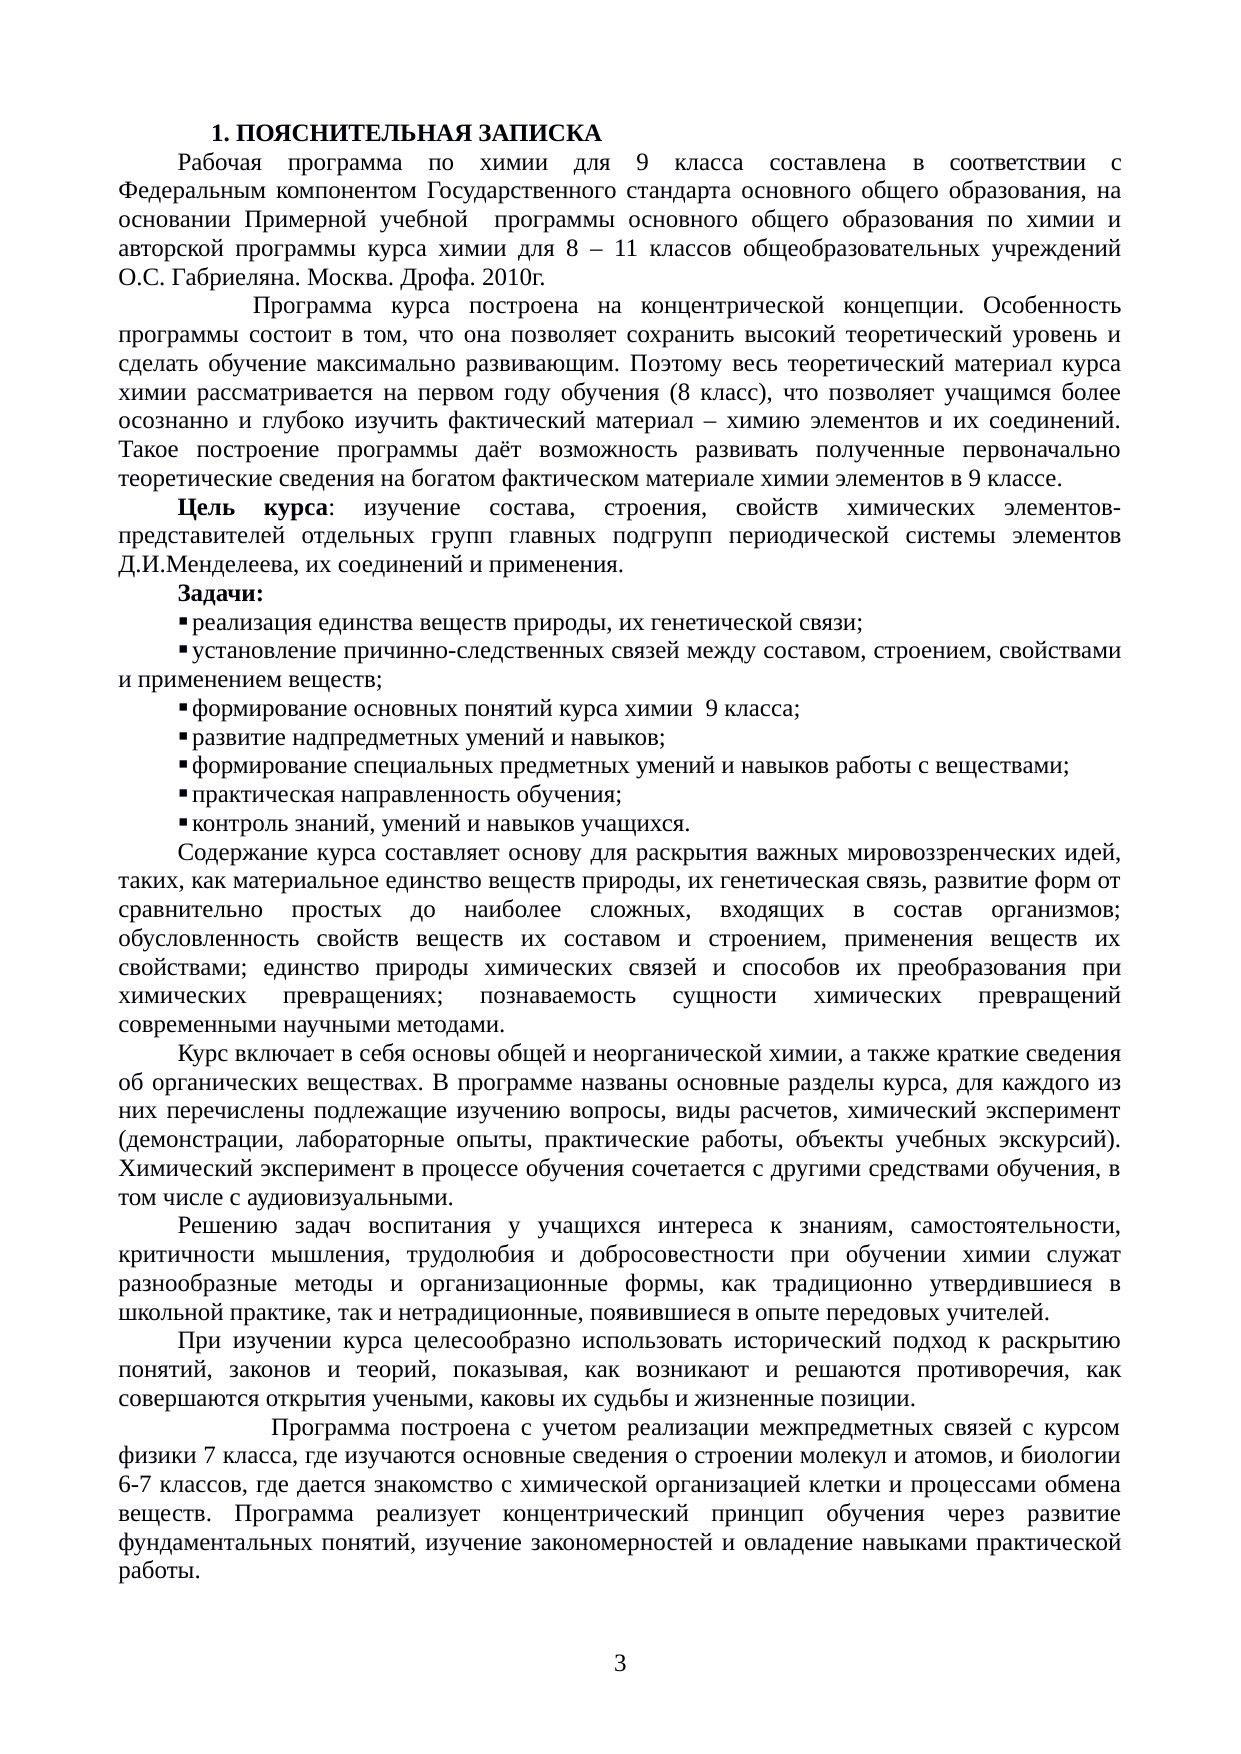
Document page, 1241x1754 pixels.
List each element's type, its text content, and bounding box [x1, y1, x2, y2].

text Цель курса: изучение состава, строения, свойств химических элементов- представителей отдельных групп главных подгрупп периодической системы элементов Д.И.Менделеева, их соединений и применения. [118, 492, 1122, 578]
text Решению задач воспитания у учащихся интереса к знаниям, самостоятельности, критичности мышления, трудолюбия и добросовестности при обучении химии служат разнообразные методы и организационные формы, как традиционно утвердившиеся в школьной практике, так и нетрадиционные, появившиеся в опыте передовых учителей. [118, 1211, 1122, 1326]
text Рабочая программа по химии для 9 класса составлена в соответствии с Федеральным компонентом Государственного стандарта основного общего образования, на основании Примерной учебной программы основного общего образования по химии и авторской программы курса химии для 8 – 11 классов общеобразовательных учреждений О.С. Габриеляна. Москва. Дрофа. 2010г. [118, 147, 1122, 291]
text Курс включает в себя основы общей и неорганической химии, а также краткие сведения об органических веществах. В программе названы основные разделы курса, для каждого из них перечислены подлежащие изучению вопросы, виды расчетов, химический эксперимент (демонстрации, лабораторные опыты, практические работы, объекты учебных экскурсий). Химический эксперимент в процессе обучения сочетается с другими средствами обучения, в том числе с аудиовизуальными. [118, 1038, 1122, 1211]
text 1. ПОЯСНИТЕЛЬНАЯ ЗАПИСКА [118, 118, 1122, 147]
text Содержание курса составляет основу для раскрытия важных мировоззренческих идей, таких, как материальное единство веществ природы, их генетическая связь, развитие форм от сравнительно простых до наиболее сложных, входящих в состав организмов; обусловленность свойств веществ их составом и строением, применения веществ их свойствами; единство природы химических связей и способов их преобразования при химических превращениях; познаваемость сущности химических превращений современными научными методами. [118, 837, 1122, 1038]
list формирование специальных предметных умений и навыков работы с веществами; [118, 751, 1122, 779]
list контроль знаний, умений и навыков учащихся. [118, 808, 1122, 837]
text Программа построена с учетом реализации межпредметных связей с курсом физики 7 класса, где изучаются основные сведения о строении молекул и атомов, и биологии 6-7 классов, где дается знакомство с химической организацией клетки и процессами обмена веществ. Программа реализует концентрический принцип обучения через развитие фундаментальных понятий, изучение закономерностей и овладение навыками практической работы. [118, 1412, 1122, 1584]
text Программа курса построена на концентрической концепции. Особенность программы состоит в том, что она позволяет сохранить высокий теоретический уровень и сделать обучение максимально развивающим. Поэтому весь теоретический материал курса химии рассматривается на первом году обучения (8 класс), что позволяет учащимся более осознанно и глубоко изучить фактический материал – химию элементов и их соединений. Такое построение программы даёт возможность развивать полученные первоначально теоретические сведения на богатом фактическом материале химии элементов в 9 классе. [118, 291, 1122, 492]
list установление причинно-следственных связей между составом, строением, свойствами и применением веществ; [118, 636, 1122, 693]
text При изучении курса целесообразно использовать исторический подход к раскрытию понятий, законов и теорий, показывая, как возникают и решаются противоречия, как совершаются открытия учеными, каковы их судьбы и жизненные позиции. [118, 1326, 1122, 1412]
list формирование основных понятий курса химии 9 класса; [118, 693, 1122, 722]
list практическая направленность обучения; [118, 779, 1122, 808]
text Задачи: [118, 578, 1122, 607]
list реализация единства веществ природы, их генетической связи; [118, 607, 1122, 636]
list развитие надпредметных умений и навыков; [118, 722, 1122, 751]
